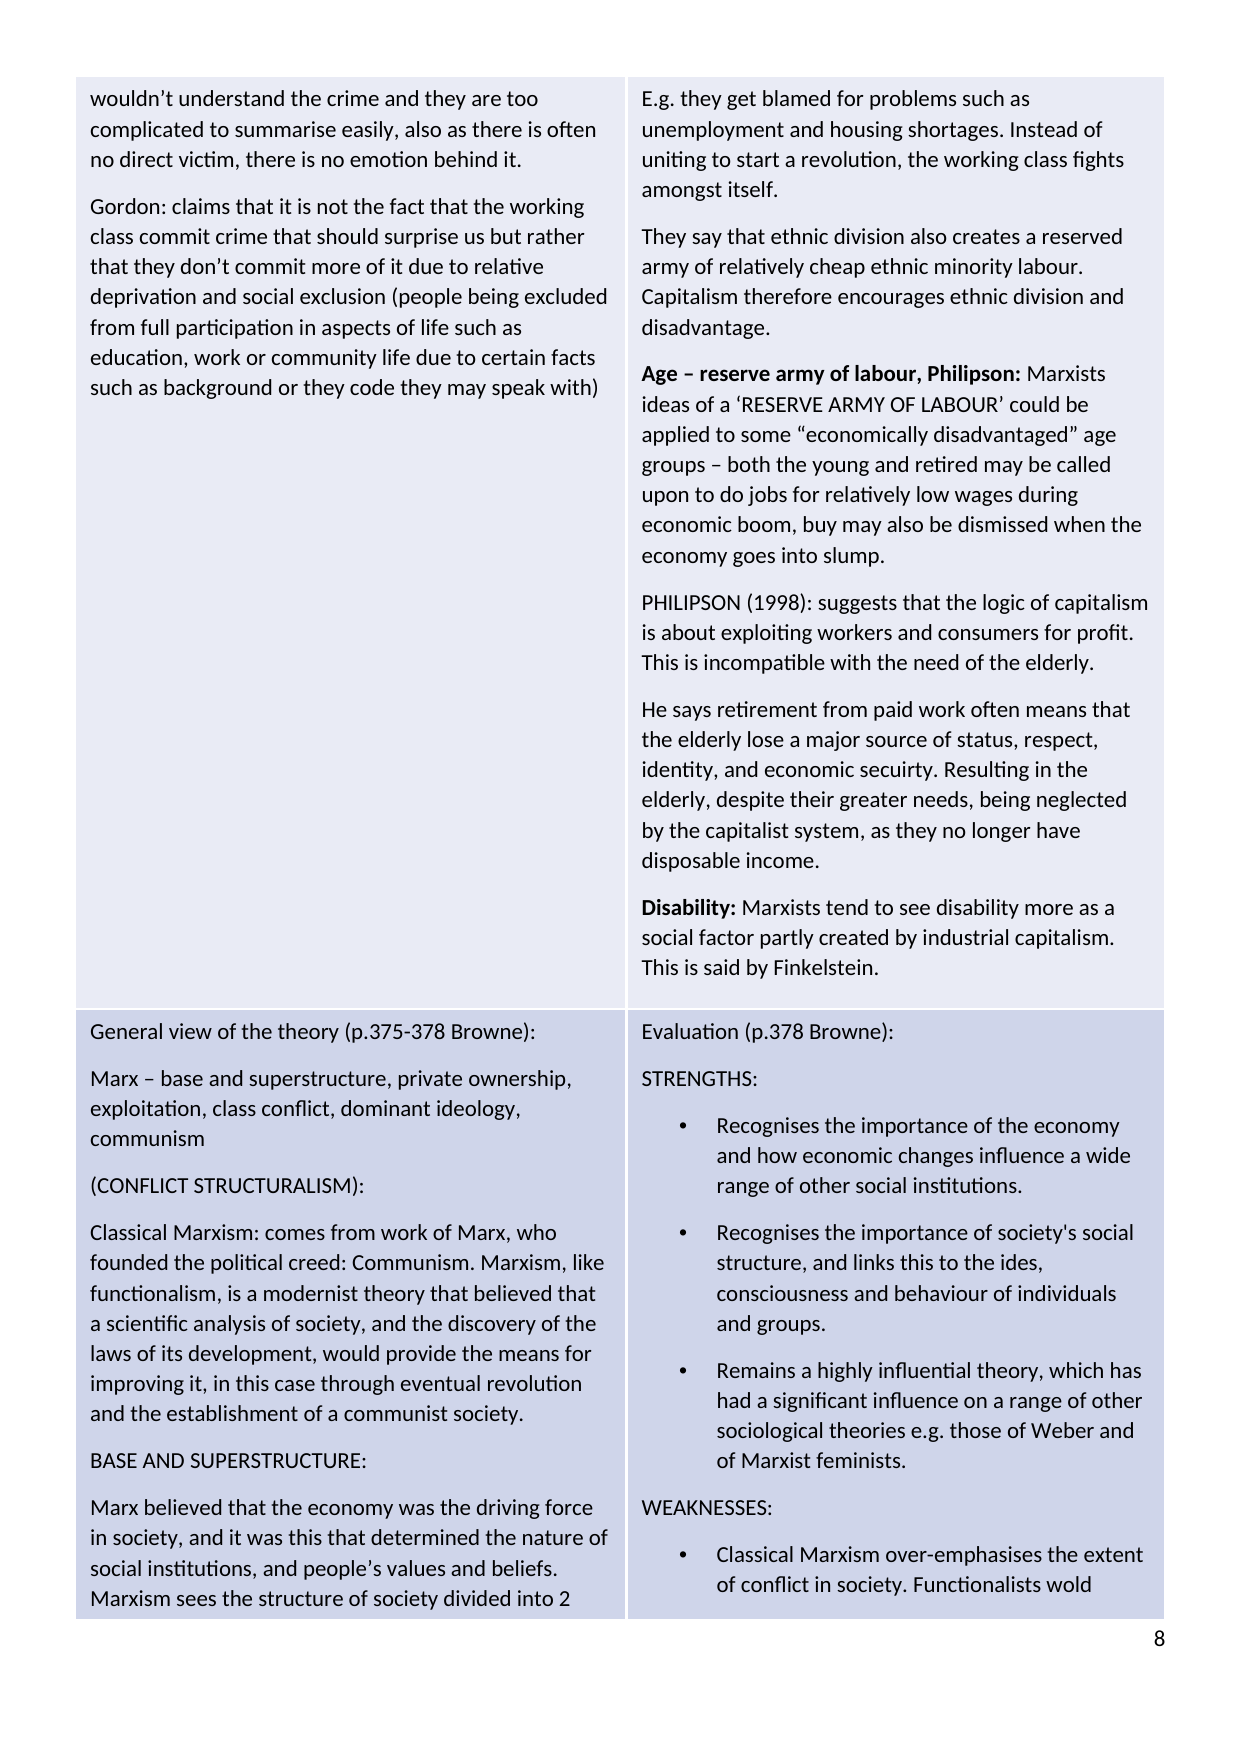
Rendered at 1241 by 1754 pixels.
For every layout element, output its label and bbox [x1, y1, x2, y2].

table_cell [628, 1010, 1164, 1619]
table_cell [628, 77, 1164, 1008]
table_cell [76, 1010, 625, 1619]
table_cell [76, 77, 625, 1008]
